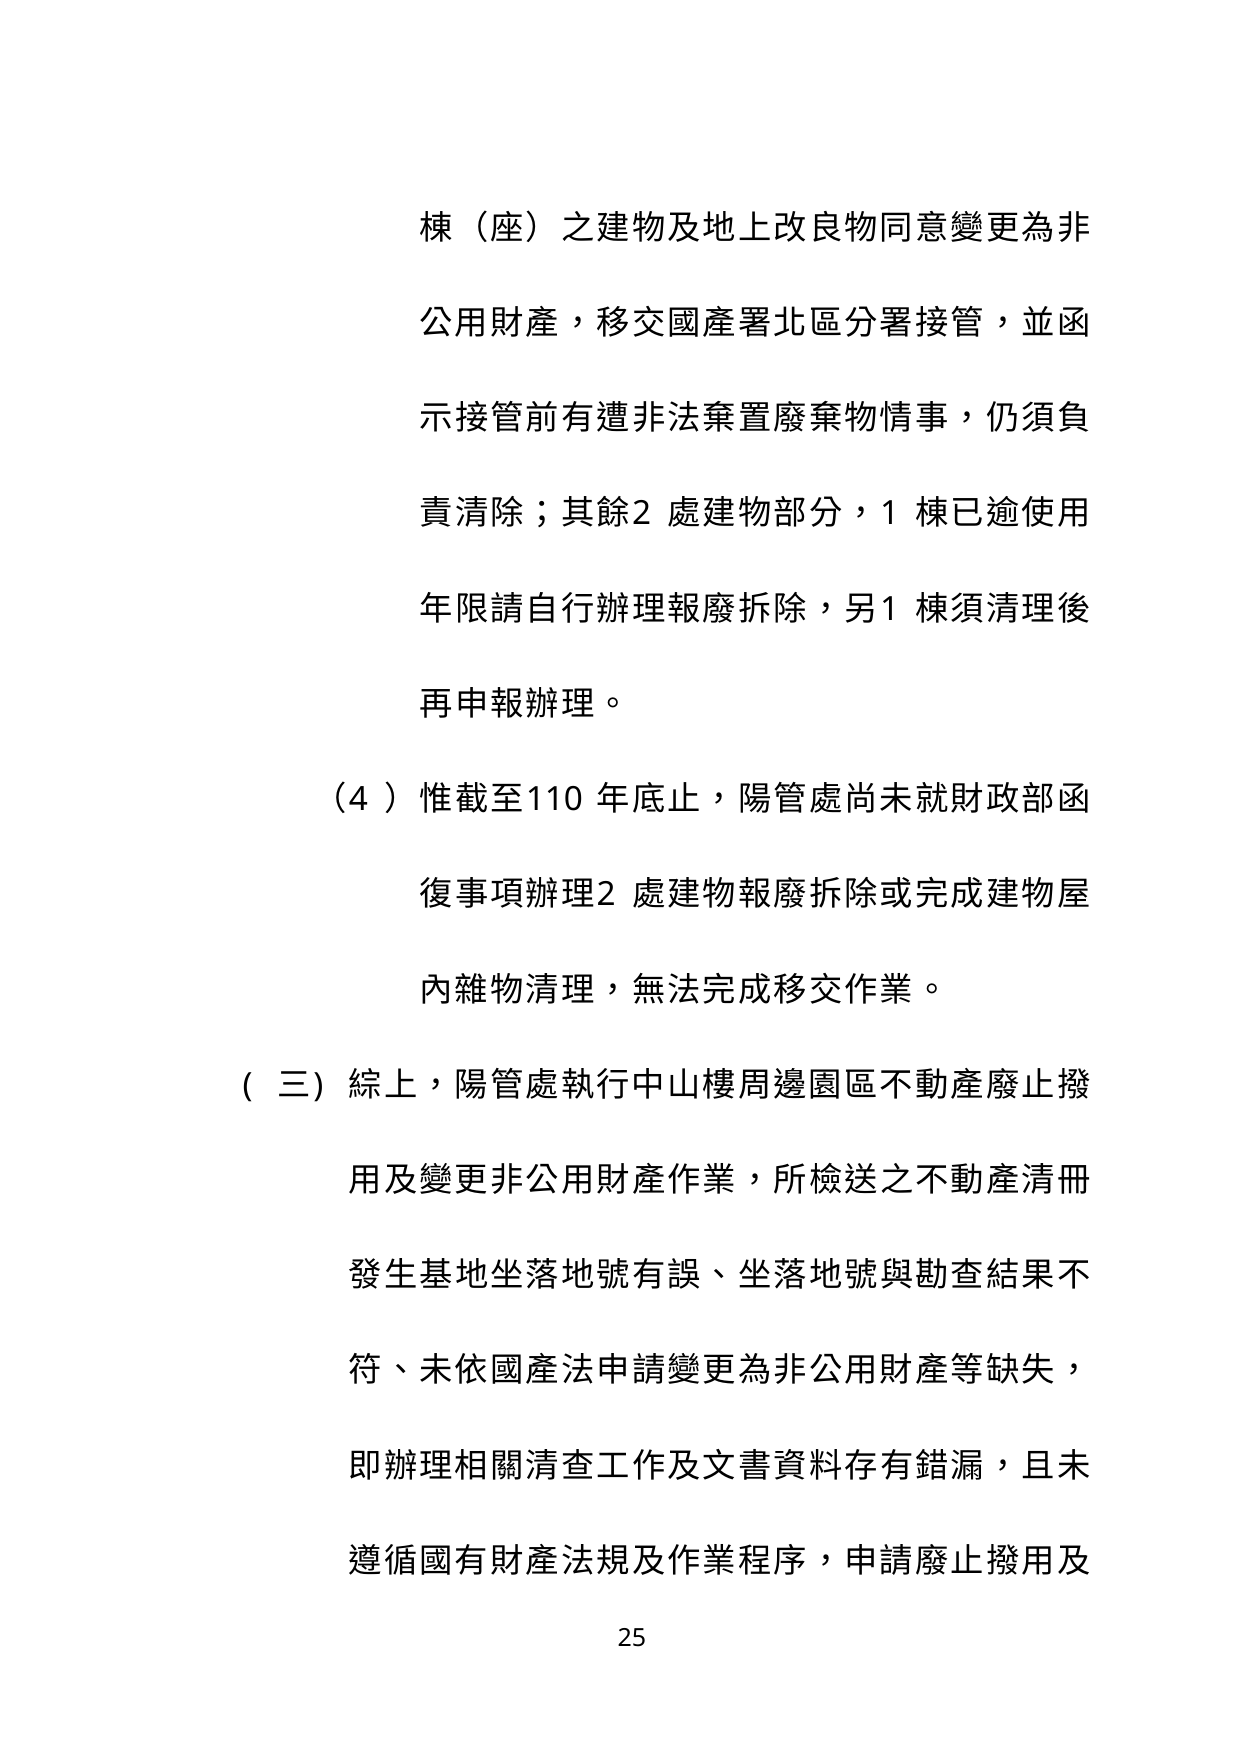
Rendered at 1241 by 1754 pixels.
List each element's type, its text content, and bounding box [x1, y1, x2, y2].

subtitle 惟截至110年底止，陽管處尚未就財政部函復事項辦理2處建物報廢拆除或完成建物屋內雜物清理，無法完成移交作業。 [296, 748, 1092, 1034]
subtitle 財政部則於108年12月31日函復其中4棟（座）之建物及地上改良物同意變更為非公用財產，移交國產署北區分署接管，並函示接管前有遭非法棄置廢棄物情事，仍須負責清除；其餘2處建物部分，1棟已逾使用年限請自行辦理報廢拆除，另1棟須清理後再申報辦理。 [296, 177, 1092, 748]
